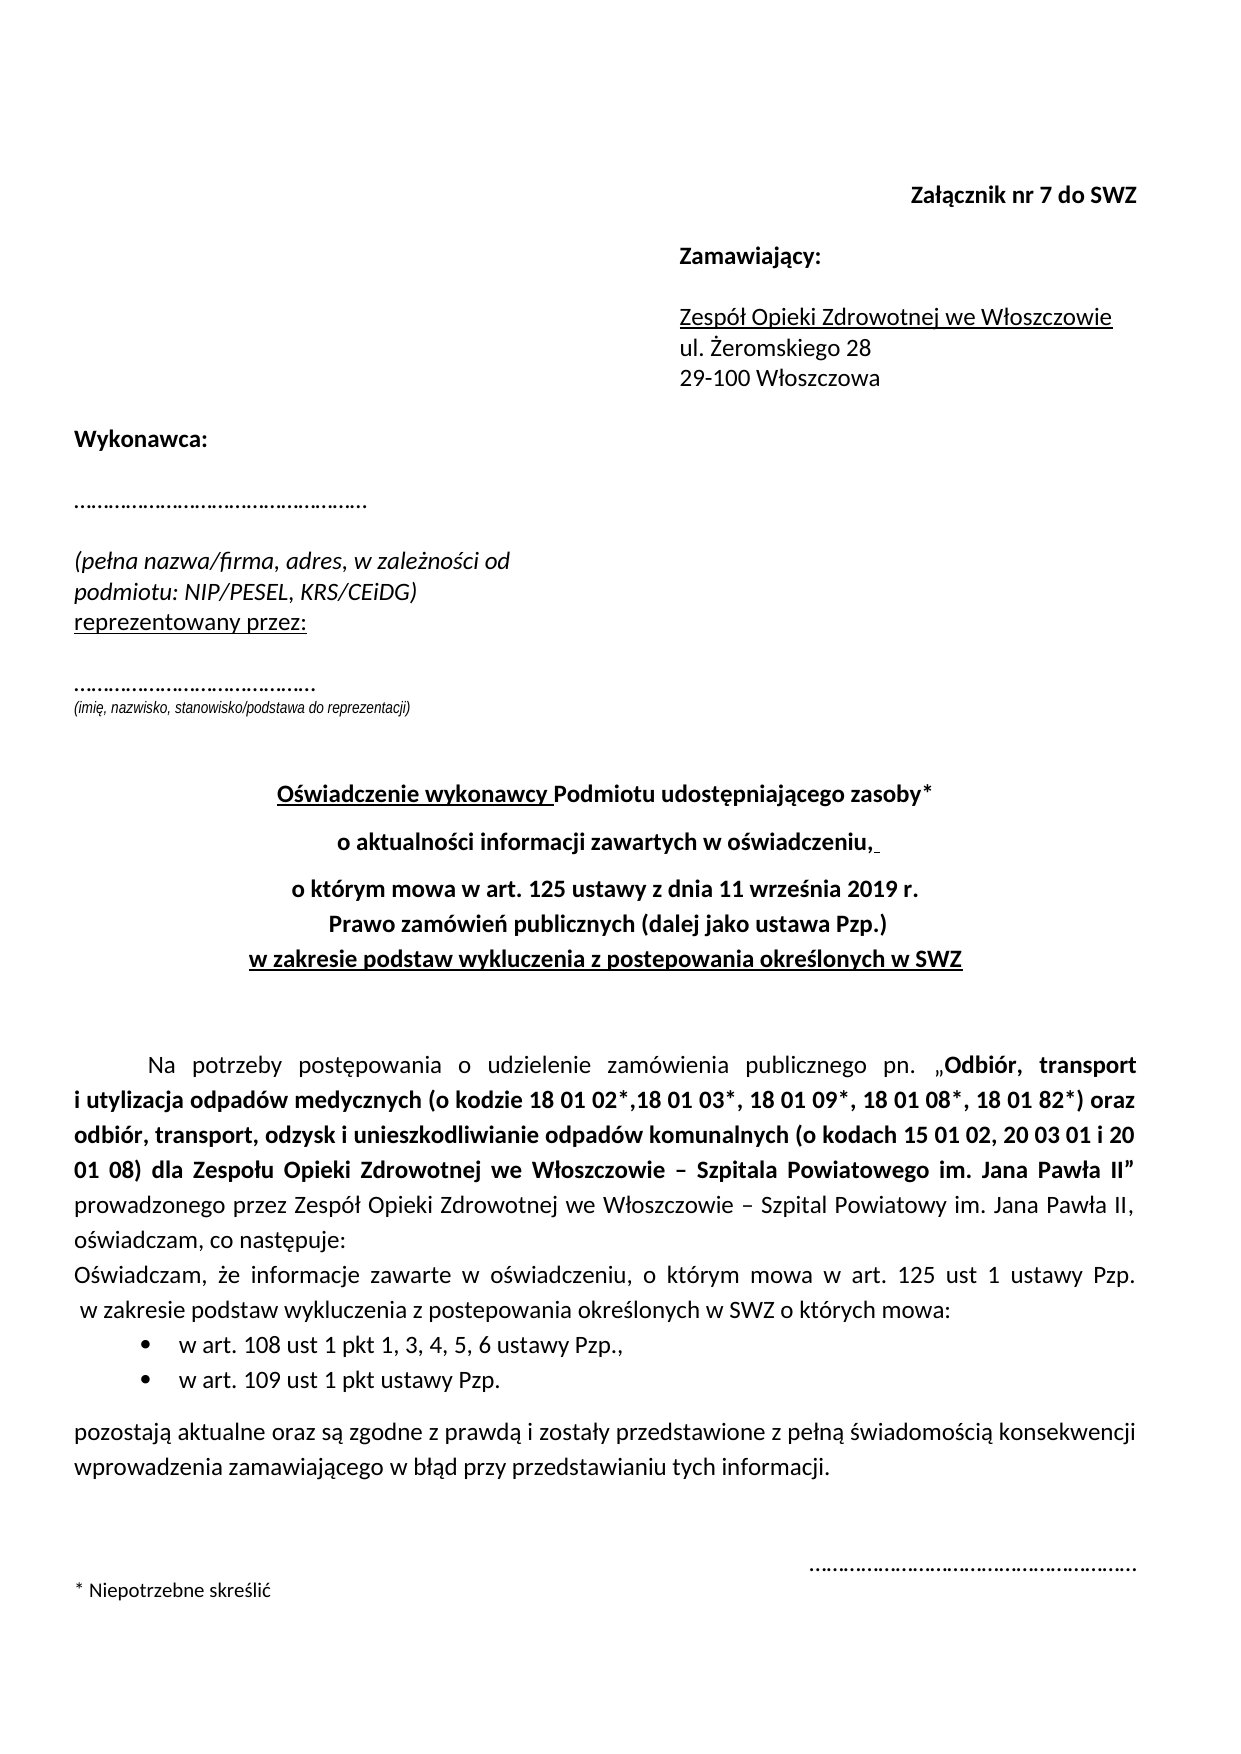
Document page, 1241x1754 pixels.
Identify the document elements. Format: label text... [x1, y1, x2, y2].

text (pełna nazwa/firma, adres, w zależności od podmiotu: NIP/PESEL, KRS/CEiDG) [74, 545, 517, 606]
text Wykonawca: [74, 423, 1137, 454]
text Zamawiający: [650, 240, 1137, 271]
text …………………………………… [74, 667, 517, 698]
list w art. 108 ust 1 pkt 1, 3, 4, 5, 6 ustawy Pzp., [141, 1329, 1137, 1359]
text Prawo zamówień publicznych (dalej jako ustawa Pzp.) [74, 908, 1137, 939]
text ………………………………………………… [74, 1547, 1137, 1577]
text o aktualności informacji zawartych w oświadczeniu, [74, 826, 1137, 856]
text ul. Żeromskiego 28 [650, 332, 1137, 362]
text 29-100 Włoszczowa [650, 362, 1137, 393]
text Oświadczenie wykonawcy Podmiotu udostępniającego zasoby* [74, 778, 1137, 809]
text * Niepotrzebne skreślić [74, 1577, 1137, 1603]
text Zespół Opieki Zdrowotnej we Włoszczowie [650, 301, 1137, 332]
text pozostają aktualne oraz są zgodne z prawdą i zostały przedstawione z pełną świadomością konsekwencji wprowadzenia zamawiającego w błąd przy przedstawianiu tych informacji. [74, 1416, 1137, 1481]
text Załącznik nr 7 do SWZ [74, 179, 1137, 210]
text (imię, nazwisko, stanowisko/podstawa do reprezentacji) [74, 698, 517, 717]
list Oświadczam, że informacje zawarte w oświadczeniu, o którym mowa w art. 125 ust 1 ustawy Pzp. w zakresie podstaw wykluczenia z postepowania określonych w SWZ o których mowa: [74, 1259, 1137, 1324]
text o którym mowa w art. 125 ustawy z dnia 11 września 2019 r. [74, 873, 1137, 904]
text reprezentowany przez: [74, 606, 1137, 637]
list w art. 109 ust 1 pkt ustawy Pzp. [141, 1364, 1137, 1394]
text Na potrzeby postępowania o udzielenie zamówienia publicznego pn. „Odbiór, transport i utylizacja odpadów medycznych (o kodzie 18 01 02*,18 01 03*, 18 01 09*, 18 01 08*, 18 01 82*) oraz odbiór, transport, odzysk i unieszkodliwianie odpadów komunalnych (o kodach 15 01 02, 20 03 01 i 20 01 08) dla Zespołu Opieki Zdrowotnej we Włoszczowie – Szpitala Powiatowego im. Jana Pawła II” prowadzonego przez Zespół Opieki Zdrowotnej we Włoszczowie – Szpital Powiatowy im. Jana Pawła II, oświadczam, co następuje: [74, 1049, 1137, 1254]
text w zakresie podstaw wykluczenia z postepowania określonych w SWZ [74, 943, 1137, 974]
text …………………………………………… [74, 484, 517, 515]
